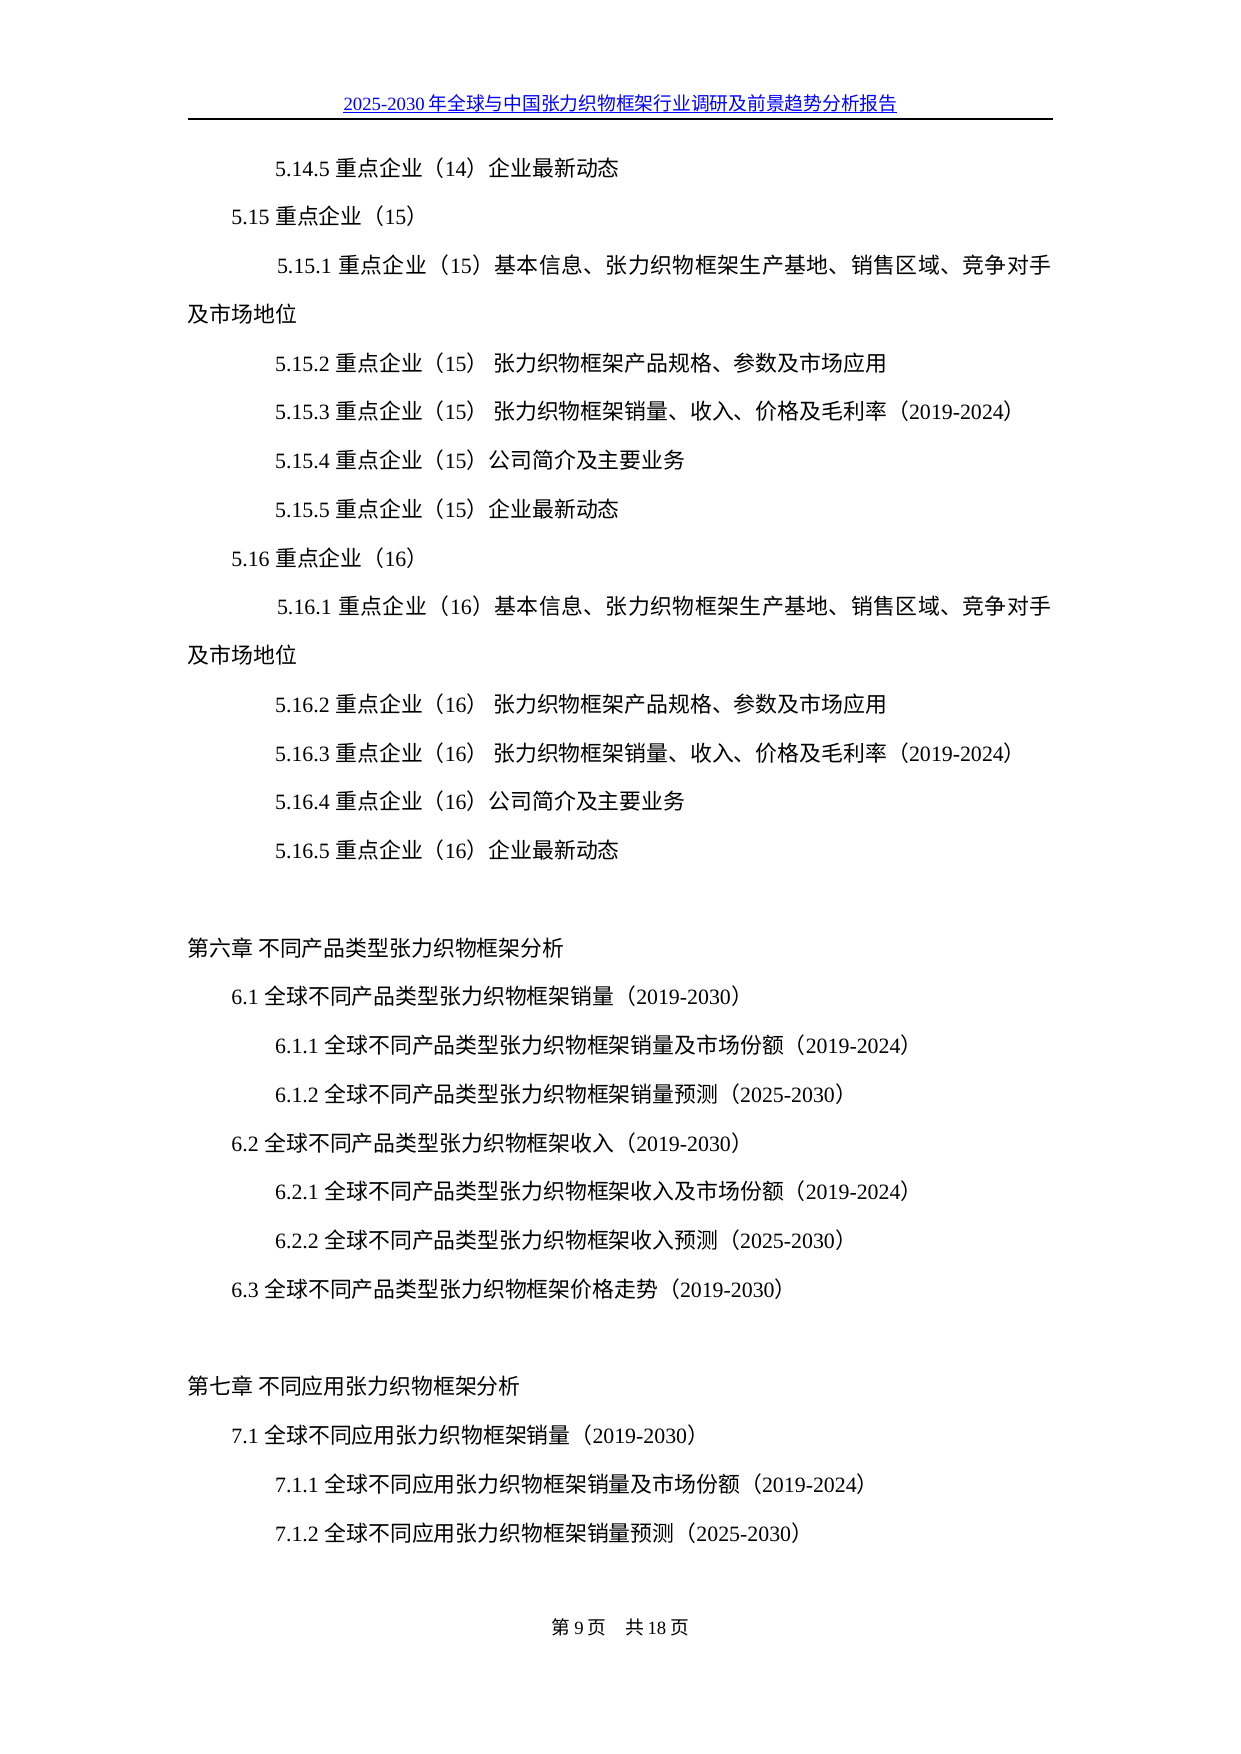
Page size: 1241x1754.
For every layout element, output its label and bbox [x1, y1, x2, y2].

text [187, 150, 1053, 1548]
